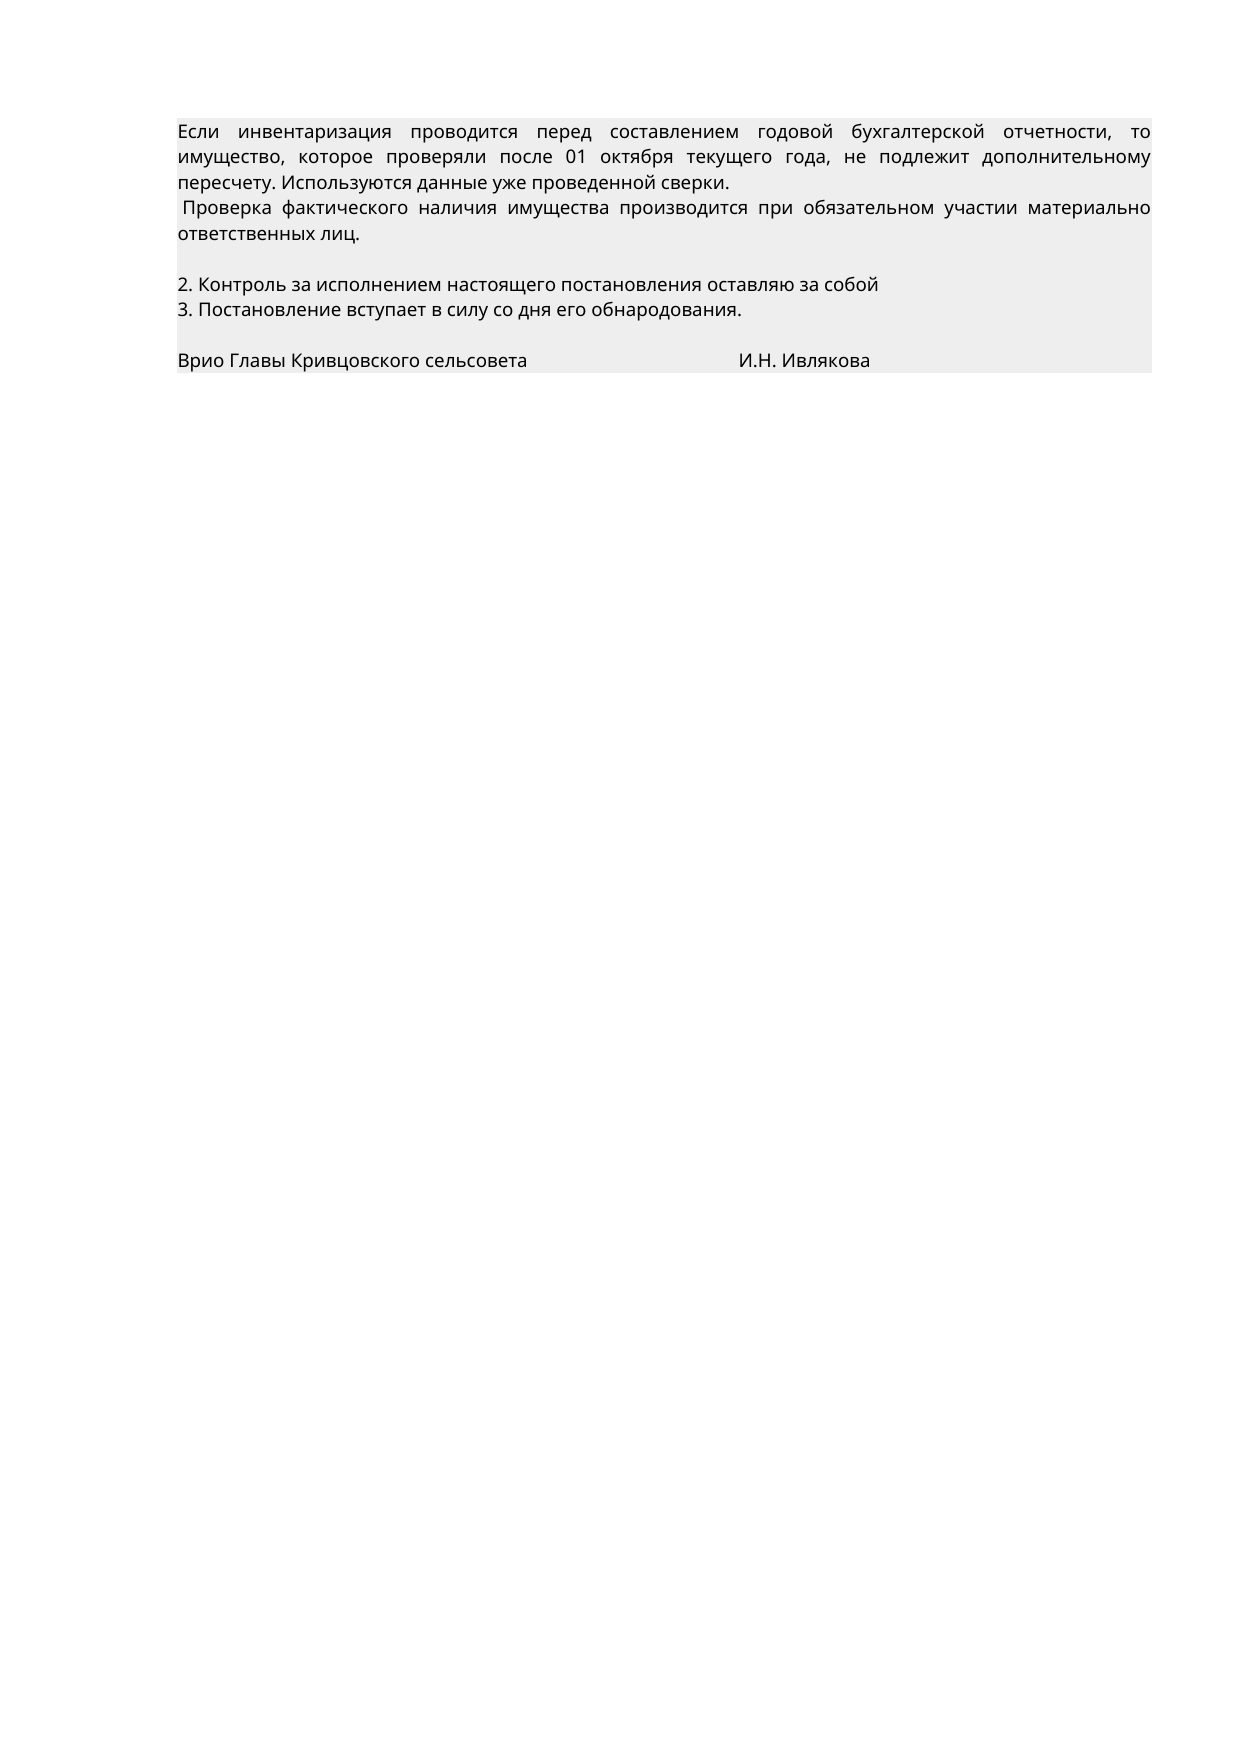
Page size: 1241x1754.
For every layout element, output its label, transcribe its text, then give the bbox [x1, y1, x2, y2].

text 3. Постановление вступает в силу со дня его обнародования. [177, 297, 1152, 322]
text Проверка фактического наличия имущества производится при обязательном участии материально ответственных лиц. [177, 195, 1152, 246]
text Если инвентаризация проводится перед составлением годовой бухгалтерской отчетности, то имущество, которое проверяли после 01 октября текущего года, не подлежит дополнительному пересчету. Используются данные уже проведенной сверки. [177, 118, 1152, 195]
text 2. Контроль за исполнением настоящего постановления оставляю за собой [177, 271, 1152, 297]
text Врио Главы Кривцовского сельсовета И.Н. Ивлякова [177, 348, 1152, 373]
